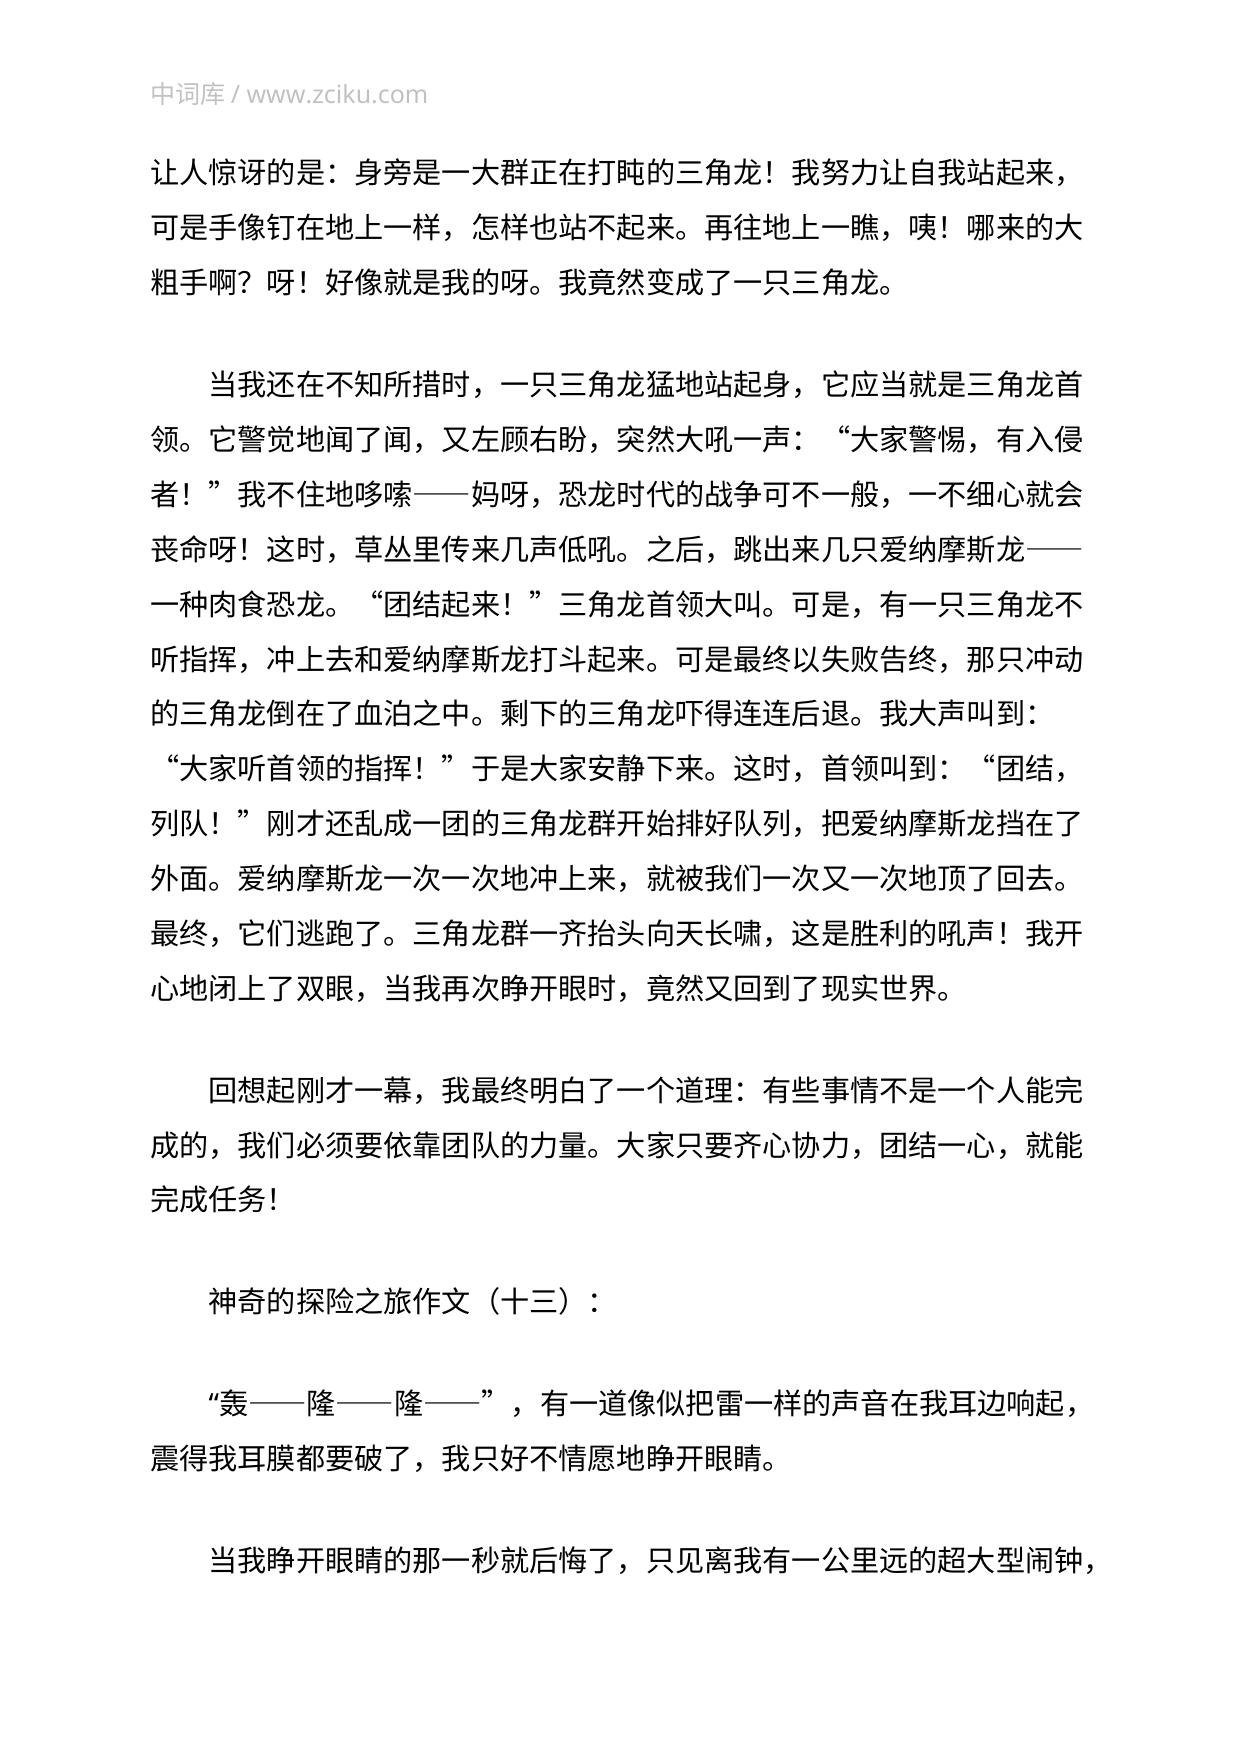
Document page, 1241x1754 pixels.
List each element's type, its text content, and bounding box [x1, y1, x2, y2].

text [150, 1537, 1090, 1579]
text 当我还在不知所措时，一只三角龙猛地站起身，它应当就是三角龙首领。它警觉地闻了闻，又左顾右盼，突然大吼一声：“大家警惕，有入侵者！”我不住地哆嗦——妈呀，恐龙时代的战争可不一般，一不细心就会丧命呀！这时，草丛里传来几声低吼。之后，跳出来几只爱纳摩斯龙——一种肉食恐龙。“团结起来！”三角龙首领大叫。可是，有一只三角龙不听指挥，冲上去和爱纳摩斯龙打斗起来。可是最终以失败告终，那只冲动的三角龙倒在了血泊之中。剩下的三角龙吓得连连后退。我大声叫到：“大家听首领的指挥！”于是大家安静下来。这时，首领叫到：“团结，列队！”刚才还乱成一团的三角龙群开始排好队列，把爱纳摩斯龙挡在了外面。爱纳摩斯龙一次一次地冲上来，就被我们一次又一次地顶了回去。最终，它们逃跑了。三角龙群一齐抬头向天长啸，这是胜利的吼声！我开心地闭上了双眼，当我再次睁开眼时，竟然又回到了现实世界。 [150, 362, 1090, 1008]
text “轰——隆——隆——”，有一道像似把雷一样的声音在我耳边响起，震得我耳膜都要破了，我只好不情愿地睁开眼睛。 [150, 1381, 1090, 1478]
text 神奇的探险之旅作文（十三）： [150, 1279, 1090, 1321]
text 回想起刚才一幕，我最终明白了一个道理：有些事情不是一个人能完成的，我们必须要依靠团队的力量。大家只要齐心协力，团结一心，就能完成任务！ [150, 1067, 1090, 1219]
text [150, 150, 1090, 302]
